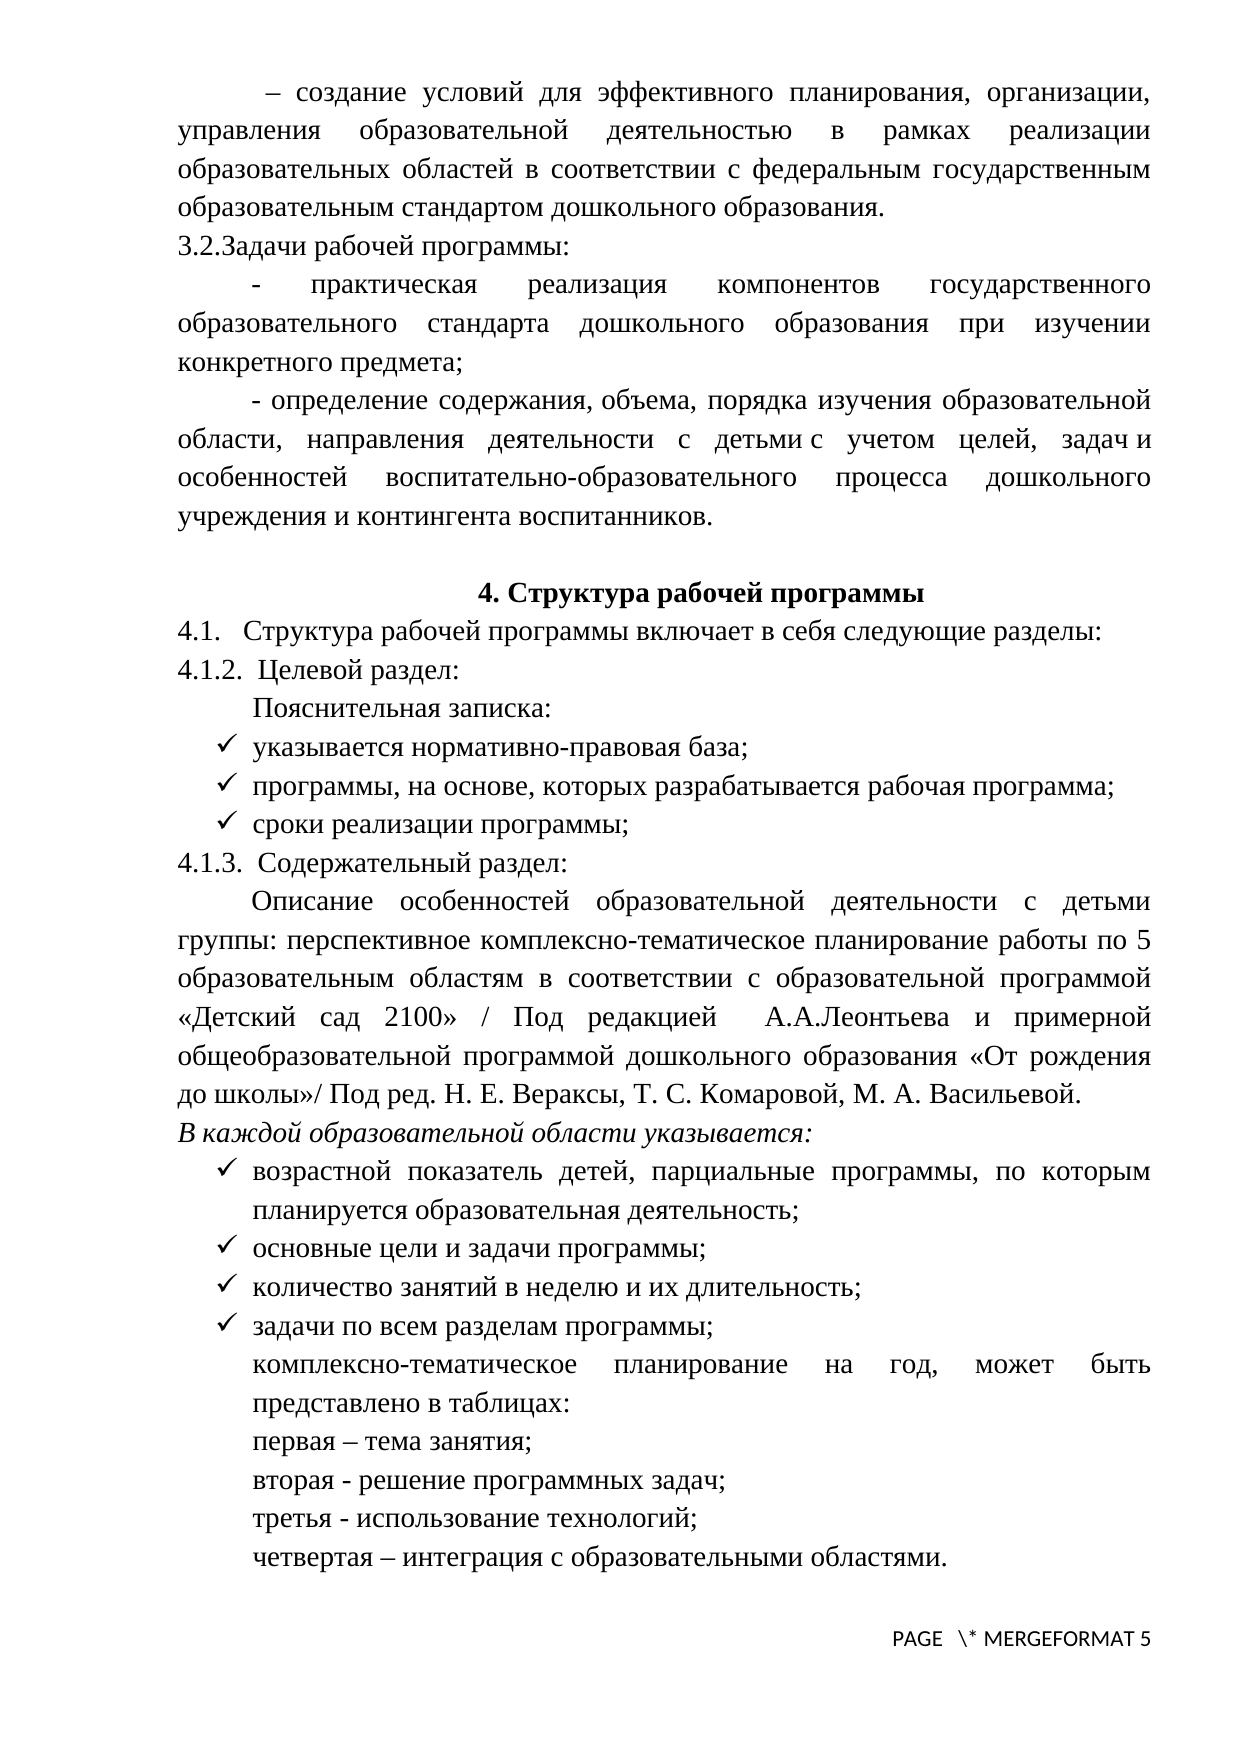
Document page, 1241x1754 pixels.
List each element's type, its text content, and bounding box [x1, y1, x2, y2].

text 4.1. Структура рабочей программы включает в себя следующие разделы: [177, 613, 1152, 647]
list вторая - решение программных задач; [252, 1462, 1152, 1496]
text 4.1.3. Содержательный раздел: [177, 845, 1152, 878]
text 4.1.2. Целевой раздел: [177, 652, 1152, 686]
list первая – тема занятия; [252, 1423, 1152, 1457]
list четвертая – интеграция с образовательными областями. [252, 1539, 1152, 1573]
list основные цели и задачи программы; [215, 1231, 1152, 1264]
text Пояснительная записка: [252, 691, 1152, 724]
text – создание условий для эффективного планирования, организации, управления образовательной деятельностью в рамках реализации образовательных областей в соответствии с федеральным государственным образовательным стандартом дошкольного образования. [177, 74, 1152, 223]
list комплексно-тематическое планирование на год, может быть представлено в таблицах: [252, 1346, 1152, 1418]
text - определение содержания, объема, порядка изучения образовательной области, направления деятельности с детьми с учетом целей, задач и особенностей воспитательно-образовательного процесса дошкольного учреждения и контингента воспитанников. [177, 382, 1152, 531]
list задачи по всем разделам программы; [215, 1308, 1152, 1341]
list возрастной показатель детей, парциальные программы, по которым планируется образовательная деятельность; [215, 1153, 1152, 1226]
text 4. Структура рабочей программы [177, 575, 1152, 608]
text - практическая реализация компонентов государственного образовательного стандарта дошкольного образования при изучении конкретного предмета; [177, 267, 1152, 377]
text Описание особенностей образовательной деятельности с детьми группы: перспективное комплексно-тематическое планирование работы по 5 образовательным областям в соответствии с образовательной программой «Детский сад 2100» / Под редакцией А.А.Леонтьева и примерной общеобразовательной программой дошкольного образования «От рождения до школы»/ Под ред. Н. Е. Вераксы, Т. С. Комаровой, М. А. Васильевой. [177, 883, 1152, 1110]
list сроки реализации программы; [215, 806, 1152, 840]
list программы, на основе, которых разрабатывается рабочая программа; [215, 768, 1152, 801]
list указывается нормативно-правовая база; [215, 729, 1152, 763]
text 3.2.Задачи рабочей программы: [177, 228, 1152, 262]
text В каждой образовательной области указывается: [177, 1115, 1152, 1148]
list количество занятий в неделю и их длительность; [215, 1269, 1152, 1303]
list третья - использование технологий; [252, 1501, 1152, 1534]
